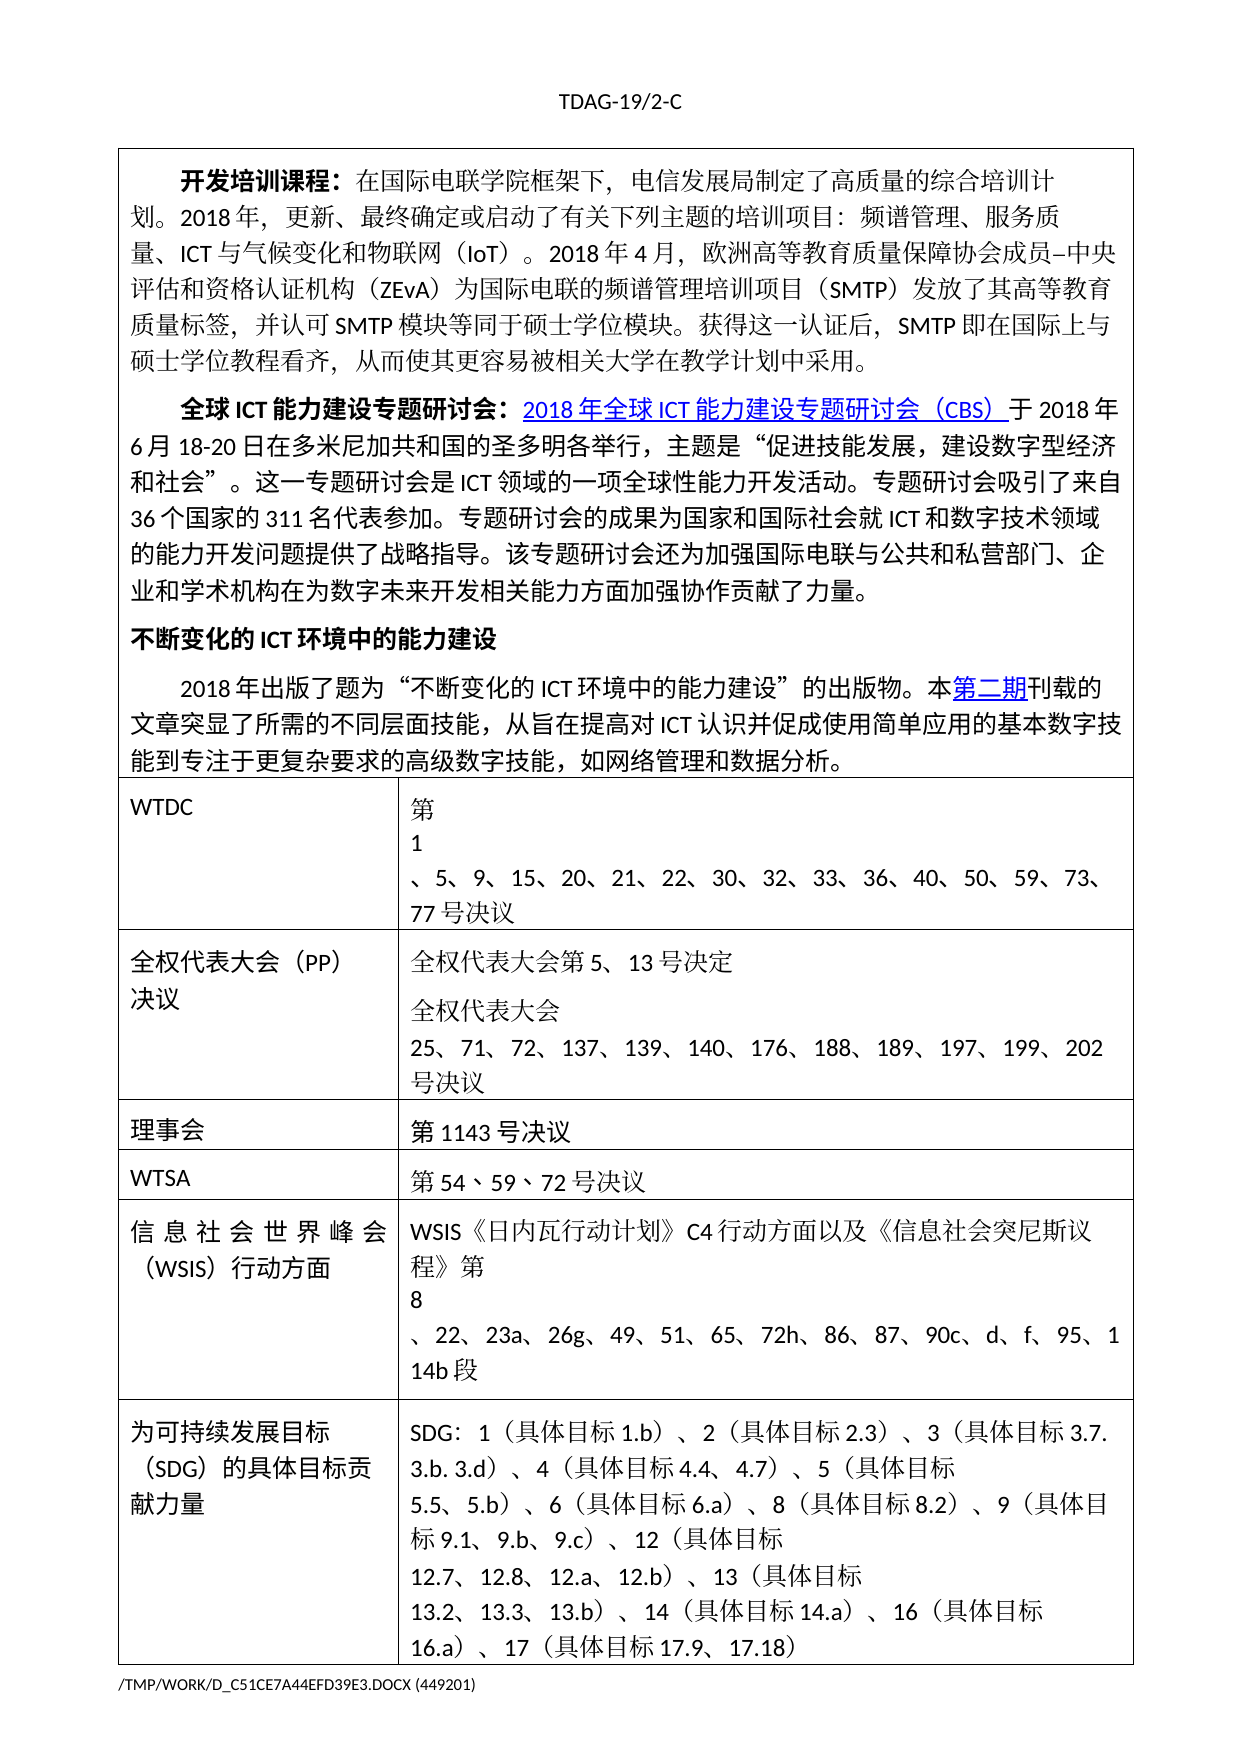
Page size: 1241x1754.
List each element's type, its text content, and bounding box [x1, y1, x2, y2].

table_cell 为可持续发展目标（SDG）的具体目标贡献力量 [119, 1400, 398, 1664]
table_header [119, 149, 1133, 777]
table_cell 全权代表大会第5、13号决定 全权代表大会25、71、72、137、139、140、176、188、189、197、199、202号决议 [399, 930, 1133, 1099]
table_cell WSIS《日内瓦行动计划》C4行动方面以及《信息社会突尼斯议程》第8、22、23a、26g、49、51、65、72h、86、87、90c、d、f、95、114b段 [399, 1200, 1133, 1399]
table_cell 第1143号决议 [399, 1100, 1133, 1149]
table_cell 第54、59、72号决议 [399, 1150, 1133, 1198]
table_cell 信息社会世界峰会（WSIS）行动方面 [119, 1200, 398, 1399]
table_cell WTSA [119, 1150, 398, 1198]
table_cell SDG：1（具体目标1.b）、2（具体目标2.3）、3（具体目标3.7. 3.b. 3.d）、4（具体目标4.4、4.7）、5（具体目标5.5、5.b）、6（具体目标6.a）、8（具体目标8.2）、9（具体目标9.1、9.b、9.c）、12（具体目标12.7、12.8、12.a、12.b）、13（具体目标13.2、13.3、13.b）、14（具体目标14.a）、16（具体目标16.a）、17（具体目标17.9、17.18） [399, 1400, 1133, 1664]
table_cell 第1、5、9、15、20、21、22、30、32、33、36、40、50、59、73、77号决议 [399, 778, 1133, 929]
table_cell 理事会 [119, 1100, 398, 1149]
table_cell 全权代表大会（PP） 决议 [119, 930, 398, 1099]
table_cell WTDC [119, 778, 398, 929]
